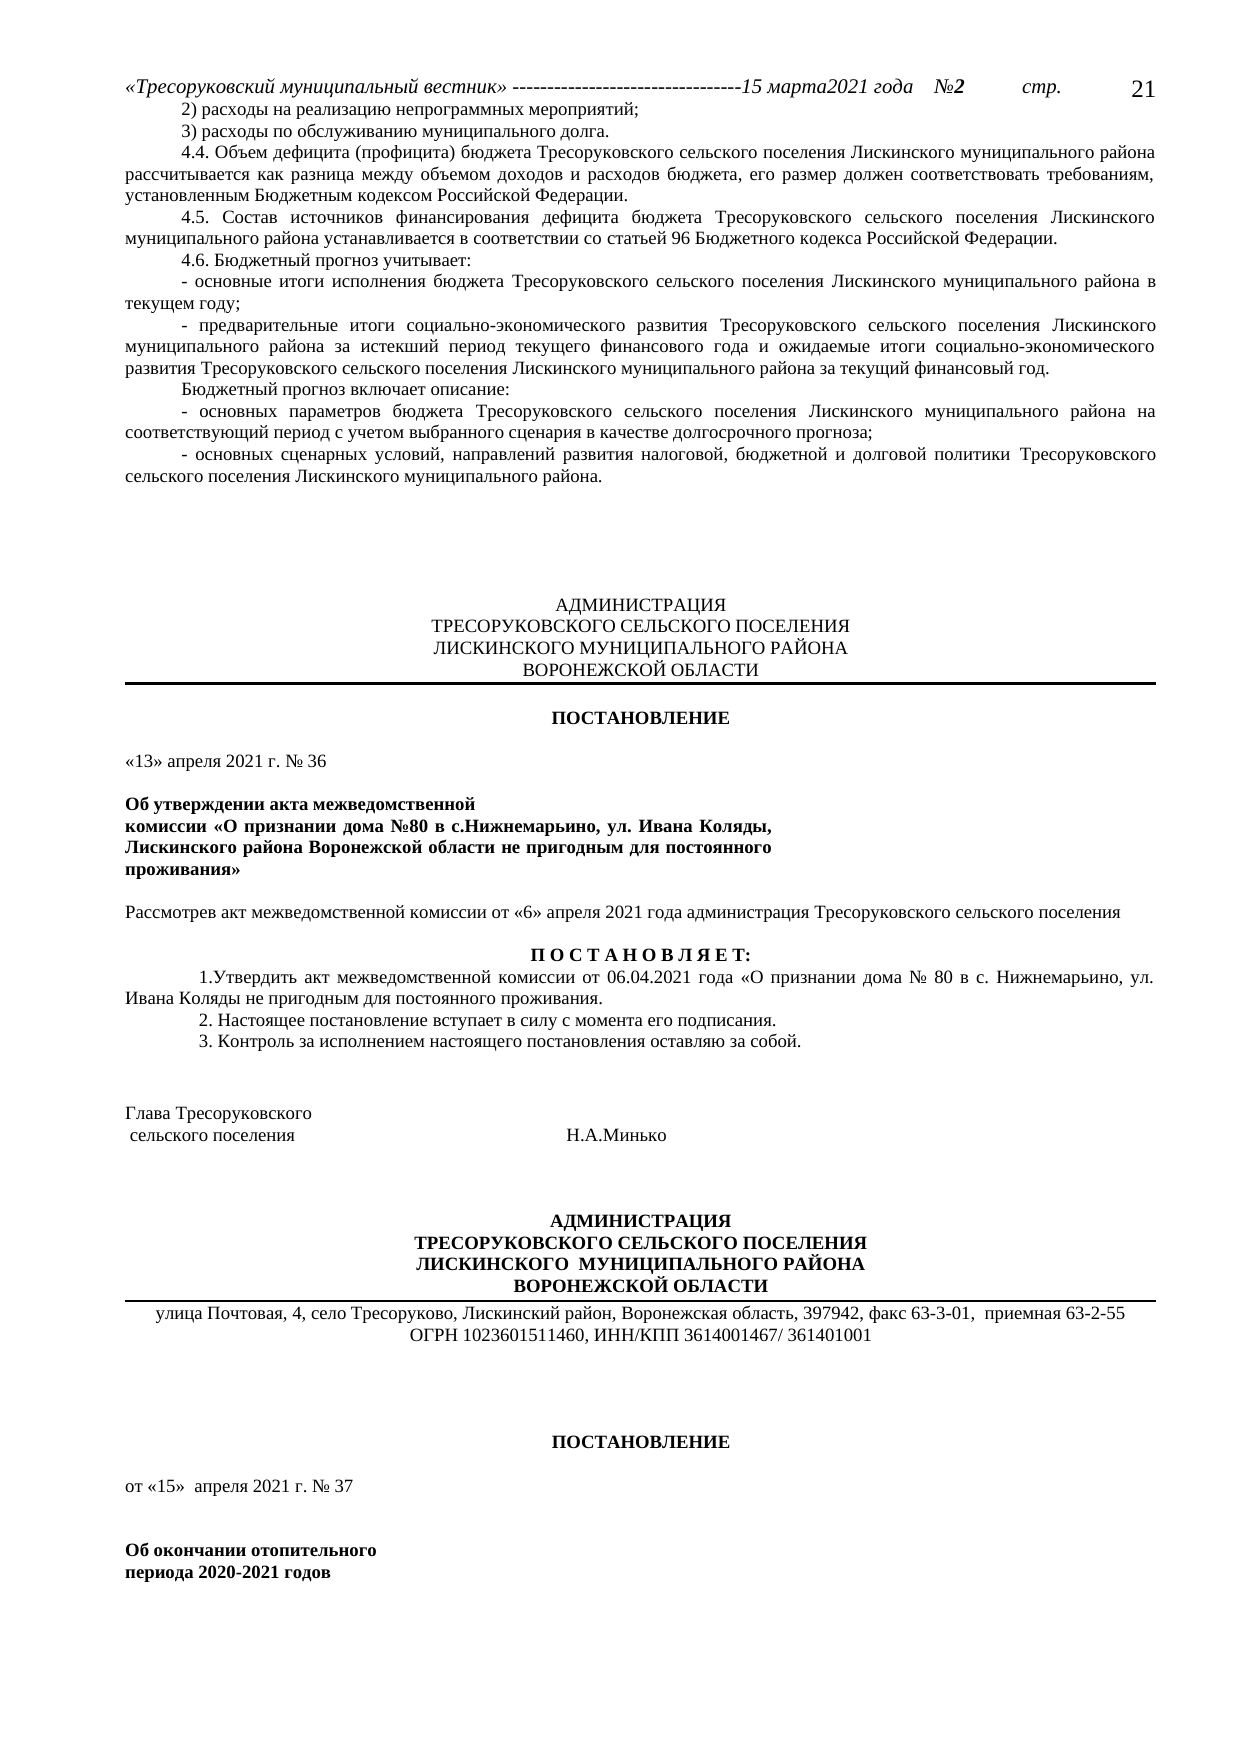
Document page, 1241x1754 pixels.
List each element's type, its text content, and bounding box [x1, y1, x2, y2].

text Об окончании отопительного [125, 1539, 1156, 1561]
text - основных сценарных условий, направлений развития налоговой, бюджетной и долговой политики Тресоруковского сельского поселения Лискинского муниципального района. [125, 443, 1156, 486]
text АДМИНИСТРАЦИЯ [125, 594, 1156, 615]
text Об утверждении акта межведомственной [125, 793, 772, 815]
text улица Почтовая, 4, село Тресоруково, Лискинский район, Воронежская область, 397942, факс 63-3-01, приемная 63-2-55 [125, 1302, 1156, 1323]
text ТРЕСОРУКОВСКОГО СЕЛЬСКОГО ПОСЕЛЕНИЯ [125, 1232, 1156, 1253]
text 4.6. Бюджетный прогноз учитывает: [125, 249, 1156, 270]
text 2) расходы на реализацию непрограммных мероприятий; [125, 98, 1156, 119]
text комиссии «О признании дома №80 в с.Нижнемарьино, ул. Ивана Коляды, Лискинского района Воронежской области не пригодным для постоянного проживания» [125, 815, 772, 879]
text 4.5. Состав источников финансирования дефицита бюджета Тресоруковского сельского поселения Лискинского муниципального района устанавливается в соответствии со статьей 96 Бюджетного кодекса Российской Федерации. [125, 206, 1156, 249]
text 1.Утвердить акт межведомственной комиссии от 06.04.2021 года «О признании дома № 80 в с. Нижнемарьино, ул. Ивана Коляды не пригодным для постоянного проживания. [125, 966, 1156, 1009]
text ЛИСКИНСКОГО МУНИЦИПАЛЬНОГО РАЙОНА [125, 1253, 1156, 1275]
text ЛИСКИНСКОГО МУНИЦИПАЛЬНОГО РАЙОНА [125, 637, 1156, 658]
text ОГРН 1023601511460, ИНН/КПП 3614001467/ 361401001 [125, 1323, 1156, 1345]
text 3. Контроль за исполнением настоящего постановления оставляю за собой. [125, 1030, 1156, 1052]
text ВОРОНЕЖСКОЙ ОБЛАСТИ [125, 1275, 1156, 1300]
text АДМИНИСТРАЦИЯ [125, 1210, 1156, 1232]
text сельского поселения Н.А.Минько [125, 1124, 1156, 1145]
text ТРЕСОРУКОВСКОГО СЕЛЬСКОГО ПОСЕЛЕНИЯ [125, 615, 1156, 637]
text 3) расходы по обслуживанию муниципального долга. [125, 119, 1156, 141]
text Глава Тресоруковского [125, 1102, 1156, 1124]
text ПОСТАНОВЛЕНИЕ [125, 707, 1156, 728]
text 2. Настоящее постановление вступает в силу с момента его подписания. [125, 1009, 1156, 1030]
text Рассмотрев акт межведомственной комиссии от «6» апреля 2021 года администрация Тресоруковского сельского поселения [125, 901, 1156, 922]
text - основных параметров бюджета Тресоруковского сельского поселения Лискинского муниципального района на соответствующий период с учетом выбранного сценария в качестве долгосрочного прогноза; [125, 400, 1156, 443]
text - предварительные итоги социально-экономического развития Тресоруковского сельского поселения Лискинского муниципального района за истекший период текущего финансового года и ожидаемые итоги социально-экономического развития Тресоруковского сельского поселения Лискинского муниципального района за текущий финансовый год. [125, 313, 1156, 378]
text ПОСТАНОВЛЕНИЕ [125, 1431, 1157, 1453]
text 4.4. Объем дефицита (профицита) бюджета Тресоруковского сельского поселения Лискинского муниципального района рассчитывается как разница между объемом доходов и расходов бюджета, его размер должен соответствовать требованиям, установленным Бюджетным кодексом Российской Федерации. [125, 141, 1156, 206]
text от «15» апреля 2021 г. № 37 [125, 1474, 1156, 1496]
text Бюджетный прогноз включает описание: [125, 378, 1156, 400]
text периода 2020-2021 годов [125, 1561, 1156, 1582]
text П О С Т А Н О В Л Я Е Т: [125, 944, 1156, 966]
text ВОРОНЕЖСКОЙ ОБЛАСТИ [125, 658, 1156, 682]
text - основные итоги исполнения бюджета Тресоруковского сельского поселения Лискинского муниципального района в текущем году; [125, 270, 1156, 313]
text «13» апреля 2021 г. № 36 [125, 750, 1156, 772]
